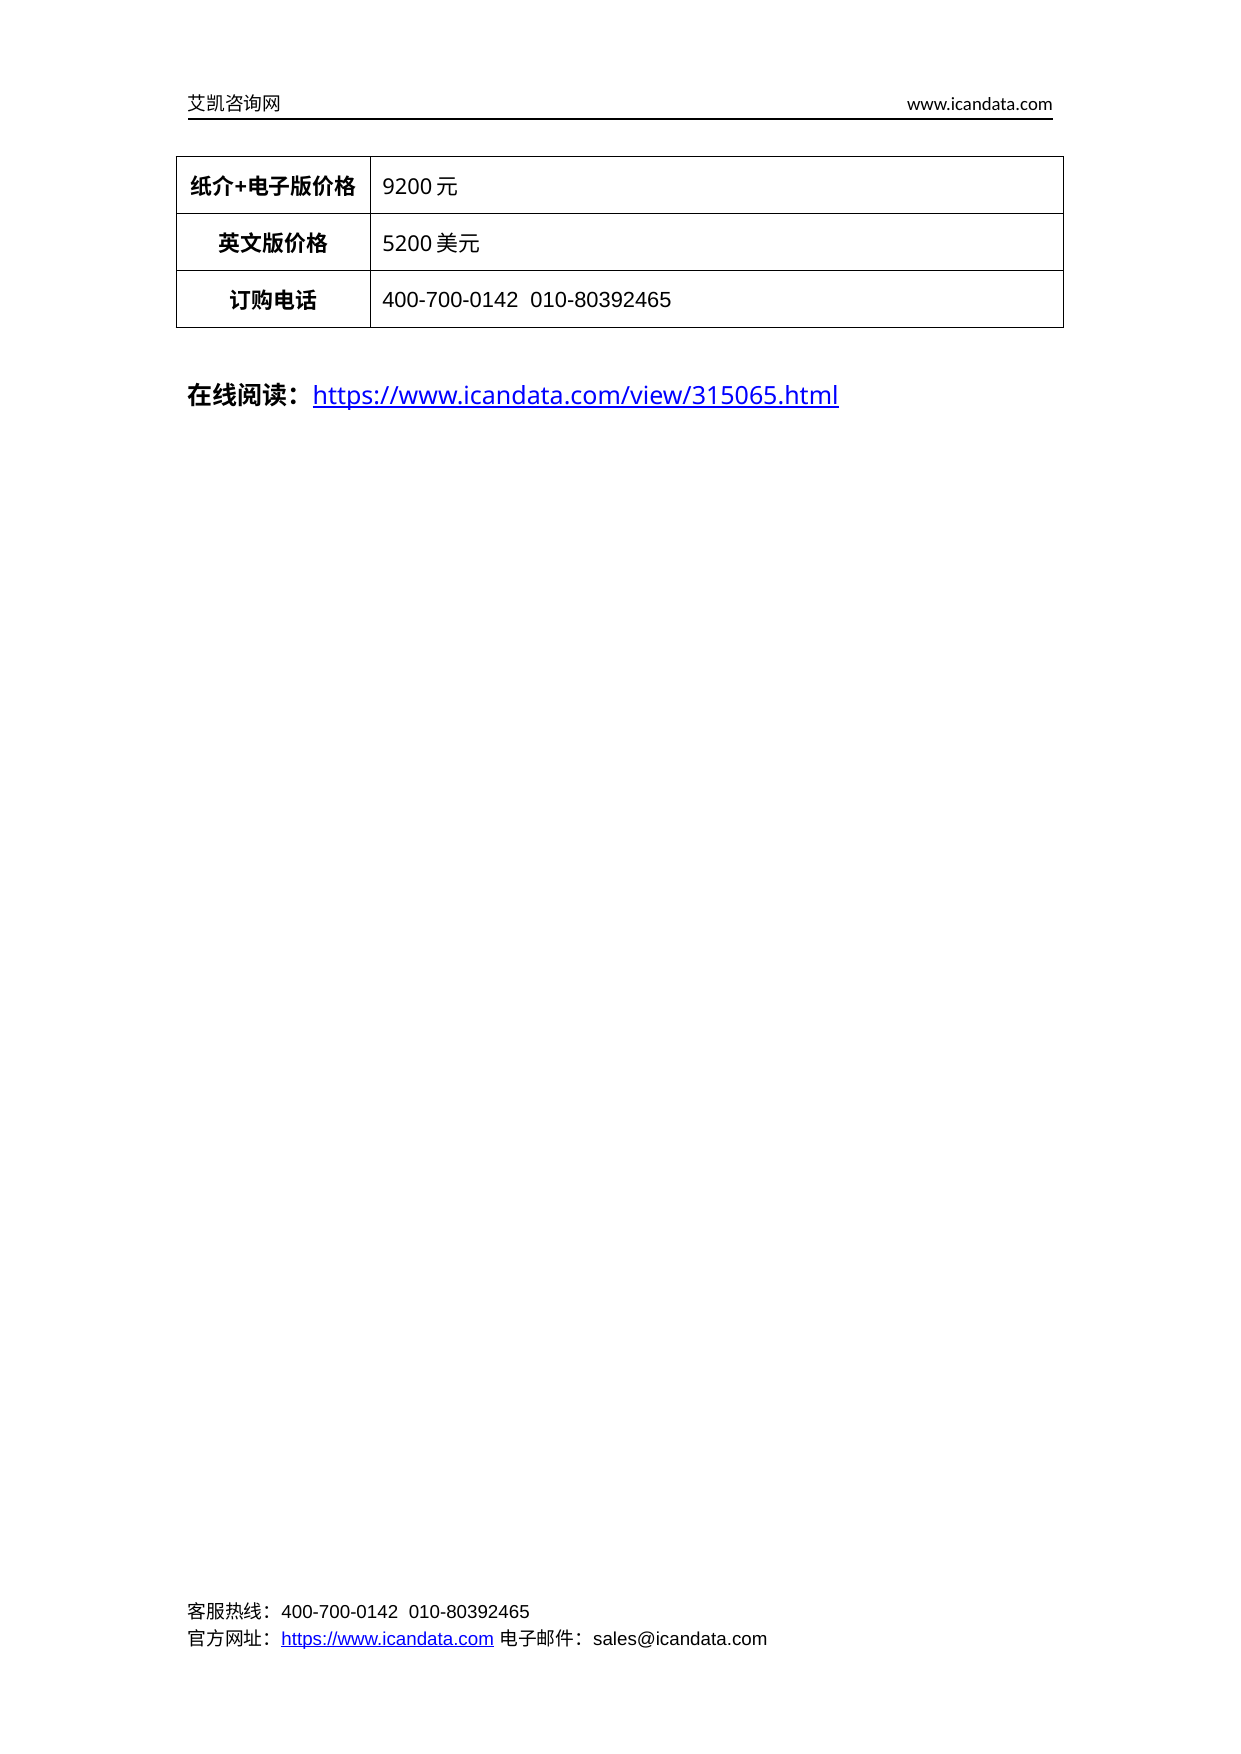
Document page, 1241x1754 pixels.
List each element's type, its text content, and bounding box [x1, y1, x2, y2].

table_cell 5200美元 [371, 214, 1063, 270]
table_cell 纸介+电子版价格 [177, 157, 370, 213]
text 在线阅读：https://www.icandata.com/view/315065.html [187, 361, 1053, 426]
table_cell 订购电话 [177, 271, 370, 327]
table_cell 400-700-0142 010-80392465 [371, 271, 1063, 327]
table_cell 英文版价格 [177, 214, 370, 270]
table_cell 9200元 [371, 157, 1063, 213]
